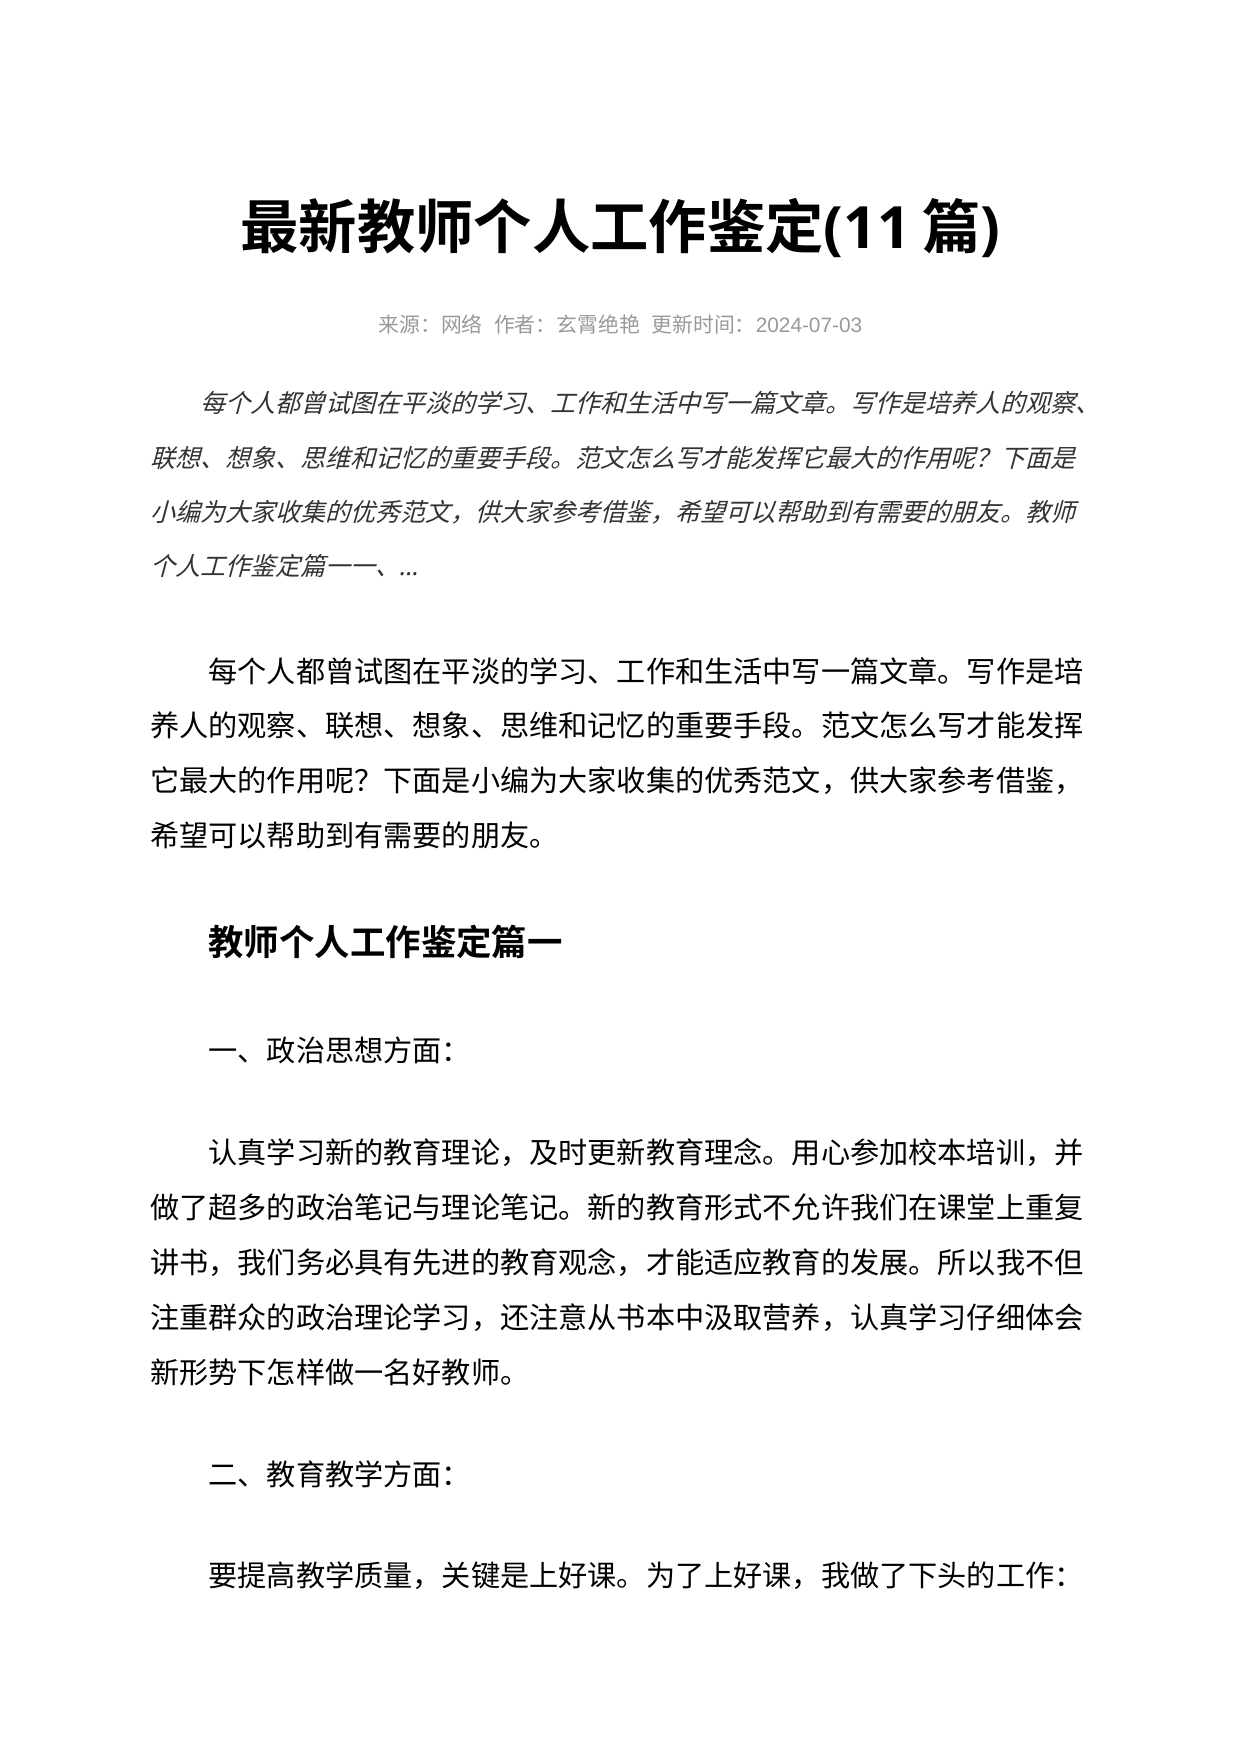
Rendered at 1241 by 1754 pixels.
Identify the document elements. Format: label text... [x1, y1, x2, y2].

text 要提高教学质量，关键是上好课。为了上好课，我做了下头的工作： [150, 1553, 1090, 1595]
text 认真学习新的教育理论，及时更新教育理念。用心参加校本培训，并做了超多的政治笔记与理论笔记。新的教育形式不允许我们在课堂上重复讲书，我们务必具有先进的教育观念，才能适应教育的发展。所以我不但注重群众的政治理论学习，还注意从书本中汲取营养，认真学习仔细体会新形势下怎样做一名好教师。 [150, 1130, 1090, 1392]
text 每个人都曾试图在平淡的学习、工作和生活中写一篇文章。写作是培养人的观察、联想、想象、思维和记忆的重要手段。范文怎么写才能发挥它最大的作用呢？下面是小编为大家收集的优秀范文，供大家参考借鉴，希望可以帮助到有需要的朋友。 [150, 648, 1090, 855]
text 二、教育教学方面： [150, 1451, 1090, 1493]
subtitle 最新教师个人工作鉴定(11篇) [150, 181, 1090, 266]
text 每个人都曾试图在平淡的学习、工作和生活中写一篇文章。写作是培养人的观察、联想、想象、思维和记忆的重要手段。范文怎么写才能发挥它最大的作用呢？下面是小编为大家收集的优秀范文，供大家参考借鉴，希望可以帮助到有需要的朋友。教师个人工作鉴定篇一一、... [150, 384, 1090, 583]
text 一、政治思想方面： [150, 1028, 1090, 1070]
text 来源：网络 作者：玄霄绝艳 更新时间：2024-07-03 [150, 313, 1090, 337]
text 教师个人工作鉴定篇一 [150, 914, 1090, 966]
